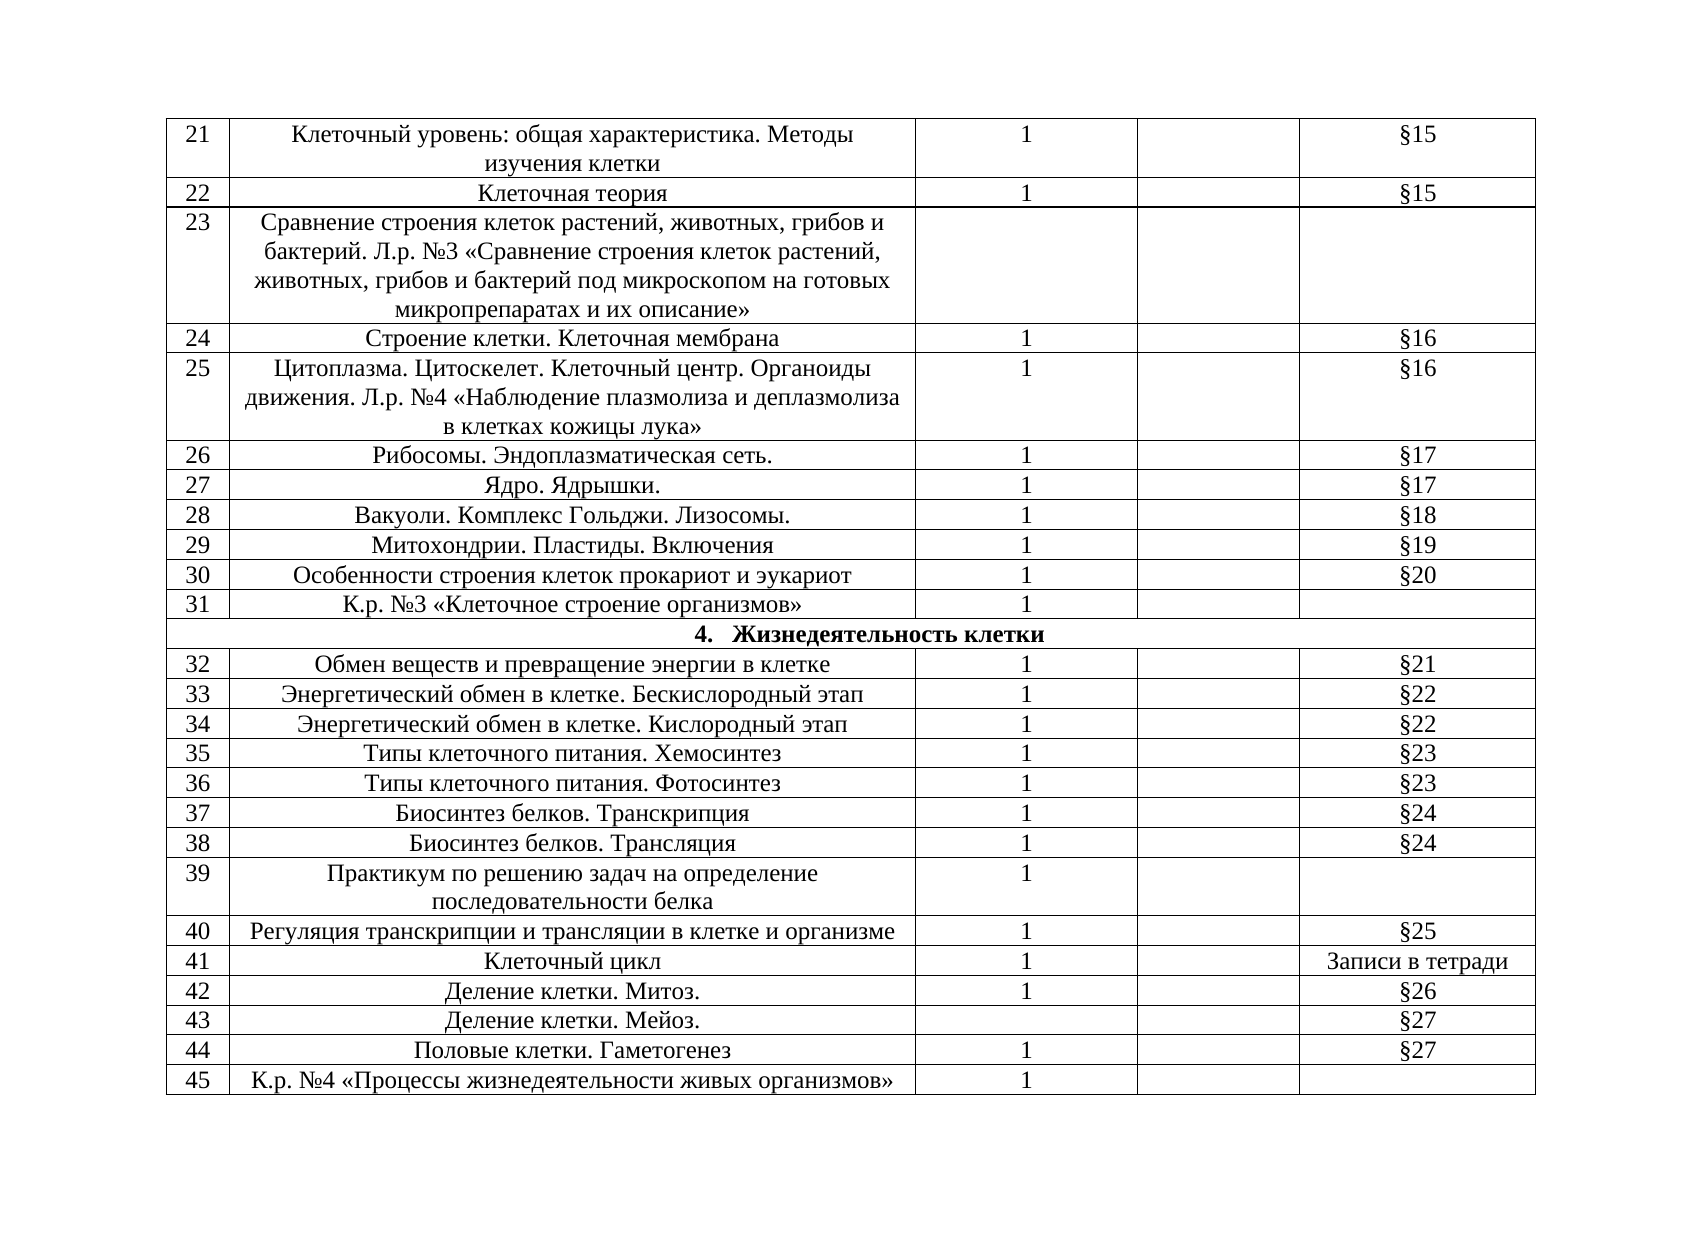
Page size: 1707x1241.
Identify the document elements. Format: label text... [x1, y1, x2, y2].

table_cell Клеточная теория [230, 178, 915, 206]
table_cell [1138, 916, 1299, 945]
table_cell §16 [1300, 324, 1535, 352]
table_cell §27 [1300, 1035, 1535, 1064]
table_cell [1138, 649, 1299, 678]
table_cell [1138, 798, 1299, 827]
table_cell 37 [167, 798, 229, 827]
table_cell 21 [167, 119, 229, 177]
table_cell [1138, 1035, 1299, 1064]
table_cell §21 [1300, 649, 1535, 678]
table_cell 1 [916, 858, 1137, 915]
table_cell Обмен веществ и превращение энергии в клетке [230, 649, 915, 678]
table_cell [1138, 208, 1299, 322]
table_cell [1300, 858, 1535, 915]
table_cell Деление клетки. Мейоз. [230, 1006, 915, 1034]
table_cell 1 [916, 590, 1137, 618]
table_cell 42 [167, 976, 229, 1004]
table_cell 24 [167, 324, 229, 352]
table_cell §22 [1300, 709, 1535, 737]
table_cell 1 [916, 1035, 1137, 1064]
table_cell Энергетический обмен в клетке. Кислородный этап [230, 709, 915, 737]
table_cell 41 [167, 946, 229, 975]
table_cell 1 [916, 946, 1137, 975]
table_cell §24 [1300, 798, 1535, 827]
table_cell Регуляция транскрипции и трансляции в клетке и организме [230, 916, 915, 945]
table_cell 1 [916, 500, 1137, 529]
table_cell Деление клетки. Митоз. [230, 976, 915, 1004]
table_cell 1 [916, 976, 1137, 1004]
table_cell [1138, 590, 1299, 618]
table_cell [1138, 709, 1299, 737]
table_cell [1138, 560, 1299, 588]
table_cell 27 [167, 470, 229, 499]
table_cell 28 [167, 500, 229, 529]
table_cell Вакуоли. Комплекс Гольджи. Лизосомы. [230, 500, 915, 529]
table_cell [1300, 1065, 1535, 1094]
table_cell 32 [167, 649, 229, 678]
table_cell 1 [916, 916, 1137, 945]
table_cell 1 [916, 470, 1137, 499]
table_cell 43 [167, 1006, 229, 1034]
table_cell 1 [916, 768, 1137, 797]
table_cell Половые клетки. Гаметогенез [230, 1035, 915, 1064]
table_cell Клеточный цикл [230, 946, 915, 975]
table_cell 1 [916, 709, 1137, 737]
table_cell [916, 1006, 1137, 1034]
table_cell К.р. №4 «Процессы жизнедеятельности живых организмов» [230, 1065, 915, 1094]
table_cell [1138, 500, 1299, 529]
table_cell [1138, 679, 1299, 708]
table_cell 31 [167, 590, 229, 618]
table_cell 1 [916, 119, 1137, 177]
table_cell [1138, 828, 1299, 857]
table_cell Цитоплазма. Цитоскелет. Клеточный центр. Органоиды движения. Л.р. №4 «Наблюдение плазмолиза и деплазмолиза в клетках кожицы лука» [230, 353, 915, 439]
table_cell 25 [167, 353, 229, 439]
table_cell Типы клеточного питания. Фотосинтез [230, 768, 915, 797]
table_cell 1 [916, 828, 1137, 857]
table_cell §23 [1300, 739, 1535, 767]
table_cell [1138, 1065, 1299, 1094]
table_cell [1138, 1006, 1299, 1034]
table_cell §20 [1300, 560, 1535, 588]
table_cell [1138, 768, 1299, 797]
table_cell §16 [1300, 353, 1535, 439]
table_cell Биосинтез белков. Транскрипция [230, 798, 915, 827]
table_cell Митохондрии. Пластиды. Включения [230, 530, 915, 559]
table_cell [1138, 976, 1299, 1004]
table_cell 29 [167, 530, 229, 559]
table_cell [1138, 324, 1299, 352]
table_cell 35 [167, 739, 229, 767]
table_cell [916, 208, 1137, 322]
table_cell [1138, 353, 1299, 439]
table_cell К.р. №3 «Клеточное строение организмов» [230, 590, 915, 618]
table_cell Практикум по решению задач на определение последовательности белка [230, 858, 915, 915]
table_cell 1 [916, 324, 1137, 352]
table_cell Рибосомы. Эндоплазматическая сеть. [230, 441, 915, 469]
table_cell §26 [1300, 976, 1535, 1004]
table_cell Особенности строения клеток прокариот и эукариот [230, 560, 915, 588]
table_cell Записи в тетради [1300, 946, 1535, 975]
table_cell 26 [167, 441, 229, 469]
table_cell 44 [167, 1035, 229, 1064]
table_cell [1138, 739, 1299, 767]
table_cell 23 [167, 208, 229, 322]
table_cell [1138, 530, 1299, 559]
table_cell Клеточный уровень: общая характеристика. Методы изучения клетки [230, 119, 915, 177]
table_cell 1 [916, 560, 1137, 588]
table_cell Жизнедеятельность клетки [167, 619, 1535, 648]
table_cell §22 [1300, 679, 1535, 708]
table_cell [1138, 178, 1299, 206]
table_cell 1 [916, 679, 1137, 708]
table_cell Типы клеточного питания. Хемосинтез [230, 739, 915, 767]
table_cell 1 [916, 530, 1137, 559]
table_cell §25 [1300, 916, 1535, 945]
table_cell 30 [167, 560, 229, 588]
table_cell §23 [1300, 768, 1535, 797]
table_cell Сравнение строения клеток растений, животных, грибов и бактерий. Л.р. №3 «Сравнение строения клеток растений, животных, грибов и бактерий под микроскопом на готовых микропрепаратах и их описание» [230, 208, 915, 322]
table_cell §15 [1300, 178, 1535, 206]
table_cell [1138, 946, 1299, 975]
table_cell 40 [167, 916, 229, 945]
table_cell [1138, 470, 1299, 499]
table_cell [1138, 858, 1299, 915]
table_cell [1300, 590, 1535, 618]
table_cell 45 [167, 1065, 229, 1094]
table_cell [1138, 119, 1299, 177]
table_cell §17 [1300, 470, 1535, 499]
table_cell Ядро. Ядрышки. [230, 470, 915, 499]
table_cell Биосинтез белков. Трансляция [230, 828, 915, 857]
table_cell 33 [167, 679, 229, 708]
table_cell Энергетический обмен в клетке. Бескислородный этап [230, 679, 915, 708]
table_cell 22 [167, 178, 229, 206]
table_cell 1 [916, 178, 1137, 206]
table_cell 36 [167, 768, 229, 797]
table_cell 1 [916, 1065, 1137, 1094]
table_cell 38 [167, 828, 229, 857]
table_cell 1 [916, 798, 1137, 827]
table_cell [1300, 208, 1535, 322]
table_cell Строение клетки. Клеточная мембрана [230, 324, 915, 352]
table_cell [1138, 441, 1299, 469]
table_cell §27 [1300, 1006, 1535, 1034]
table_cell 1 [916, 649, 1137, 678]
table_cell §19 [1300, 530, 1535, 559]
table_cell §17 [1300, 441, 1535, 469]
table_cell 1 [916, 441, 1137, 469]
table_cell 39 [167, 858, 229, 915]
table_cell 1 [916, 739, 1137, 767]
table_cell §24 [1300, 828, 1535, 857]
table_cell 34 [167, 709, 229, 737]
table_cell §15 [1300, 119, 1535, 177]
table_cell 1 [916, 353, 1137, 439]
table_cell §18 [1300, 500, 1535, 529]
